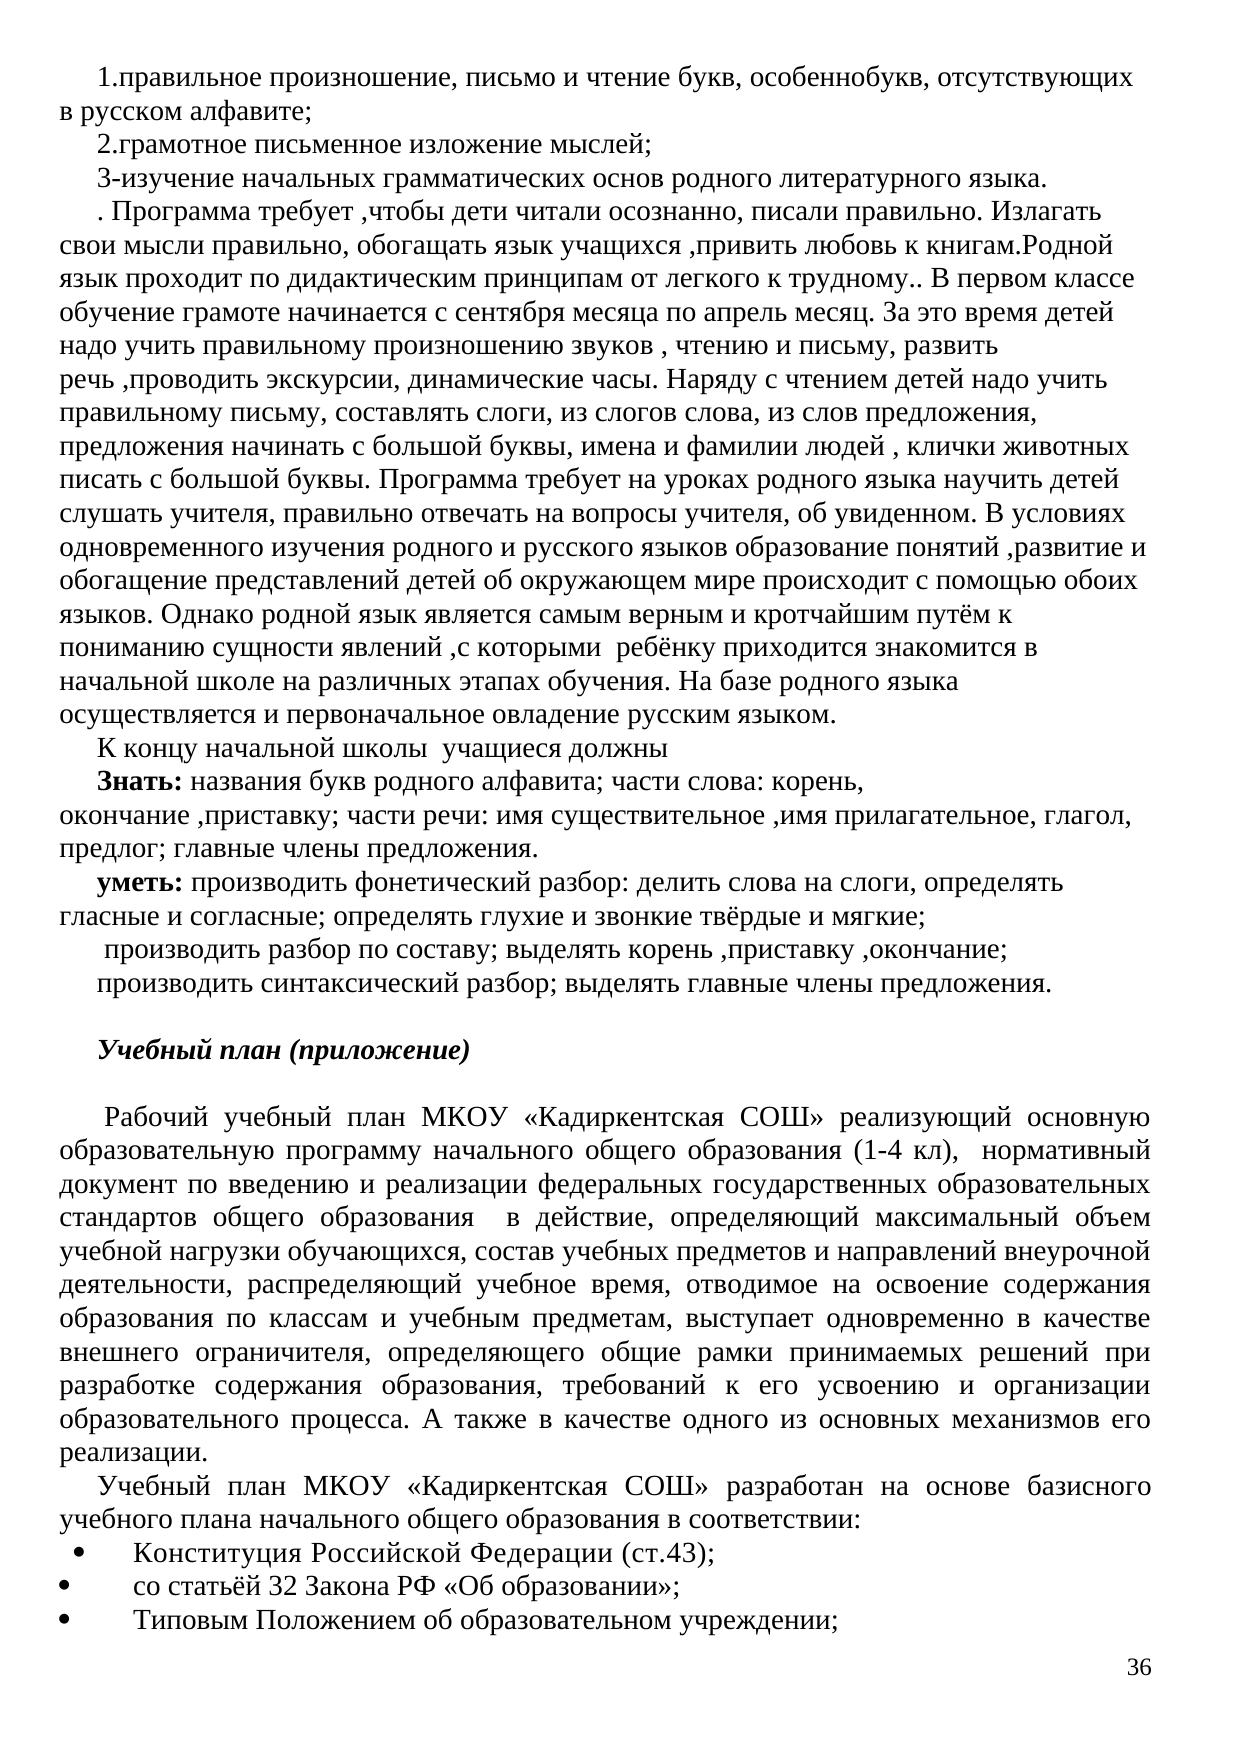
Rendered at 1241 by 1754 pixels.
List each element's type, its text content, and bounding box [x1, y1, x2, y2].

text Учебный план (приложение) [59, 1032, 1096, 1065]
text 2.грамотное письменное изложение мыслей; [59, 126, 1152, 160]
text . Программа требует ,чтобы дети читали осознанно, писали правильно. Излагать свои мысли правильно, обогащать язык учащихся ,привить любовь к книгам.Родной язык проходит по дидактическим принципам от легкого к трудному.. В первом классе обучение грамоте начинается с сентября месяца по апрель месяц. За это время детей надо учить правильному произношению звуков , чтению и письму, развить речь ,проводить экскурсии, динамические часы. Наряду с чтением детей надо учить правильному письму, составлять слоги, из слогов слова, из слов предложения, предложения начинать с большой буквы, имена и фамилии людей , клички животных писать с большой буквы. Программа требует на уроках родного языка научить детей слушать учителя, правильно отвечать на вопросы учителя, об увиденном. В условиях одновременного изучения родного и русского языков образование понятий ,развитие и обогащение представлений детей об окружающем мире происходит с помощью обоих языков. Однако родной язык является самым верным и кротчайшим путём к пониманию сущности явлений ,с которыми ребёнку приходится знакомится в начальной школе на различных этапах обучения. На базе родного языка осуществляется и первоначальное овладение русским языком. [59, 193, 1152, 730]
text производить разбор по составу; выделять корень ,приставку ,окончание; [59, 931, 1152, 965]
text 1.правильное произношение, письмо и чтение букв, особеннобукв, отсутствующих в русском алфавите; [59, 59, 1152, 126]
list со статьёй 32 Закона РФ «Об образовании»; [59, 1568, 1152, 1602]
text Рабочий учебный план МКОУ «Кадиркентская СОШ» реализующий основную образовательную программу начального общего образования (1-4 кл), нормативный документ по введению и реализации федеральных государственных образовательных стандартов общего образования в действие, определяющий максимальный объем учебной нагрузки обучающихся, состав учебных предметов и направлений внеурочной деятельности, распределяющий учебное время, отводимое на освоение содержания образования по классам и учебным предметам, выступает одновременно в качестве внешнего ограничителя, определяющего общие рамки принимаемых решений при разработке содержания образования, требований к его усвоению и организации образовательного процесса. А также в качестве одного из основных механизмов его реализации. [59, 1099, 1152, 1468]
text уметь: производить фонетический разбор: делить слова на слоги, определять гласные и согласные; определять глухие и звонкие твёрдые и мягкие; [59, 864, 1152, 931]
list Конституция Российской Федерации (ст.43); [59, 1535, 1152, 1568]
text Знать: названия букв родного алфавита; части слова: корень, окончание ,приставку; части речи: имя существительное ,имя прилагательное, глагол, предлог; главные члены предложения. [59, 763, 1152, 864]
text производить синтаксический разбор; выделять главные члены предложения. [59, 965, 1152, 998]
text 3-изучение начальных грамматических основ родного литературного языка. [59, 160, 1152, 193]
text Учебный план МКОУ «Кадиркентская СОШ» разработан на основе базисного учебного плана начального общего образования в соответствии: [59, 1468, 1152, 1535]
list Типовым Положением об образовательном учреждении; [59, 1602, 1152, 1636]
text К концу начальной школы учащиеся должны [59, 730, 1152, 763]
